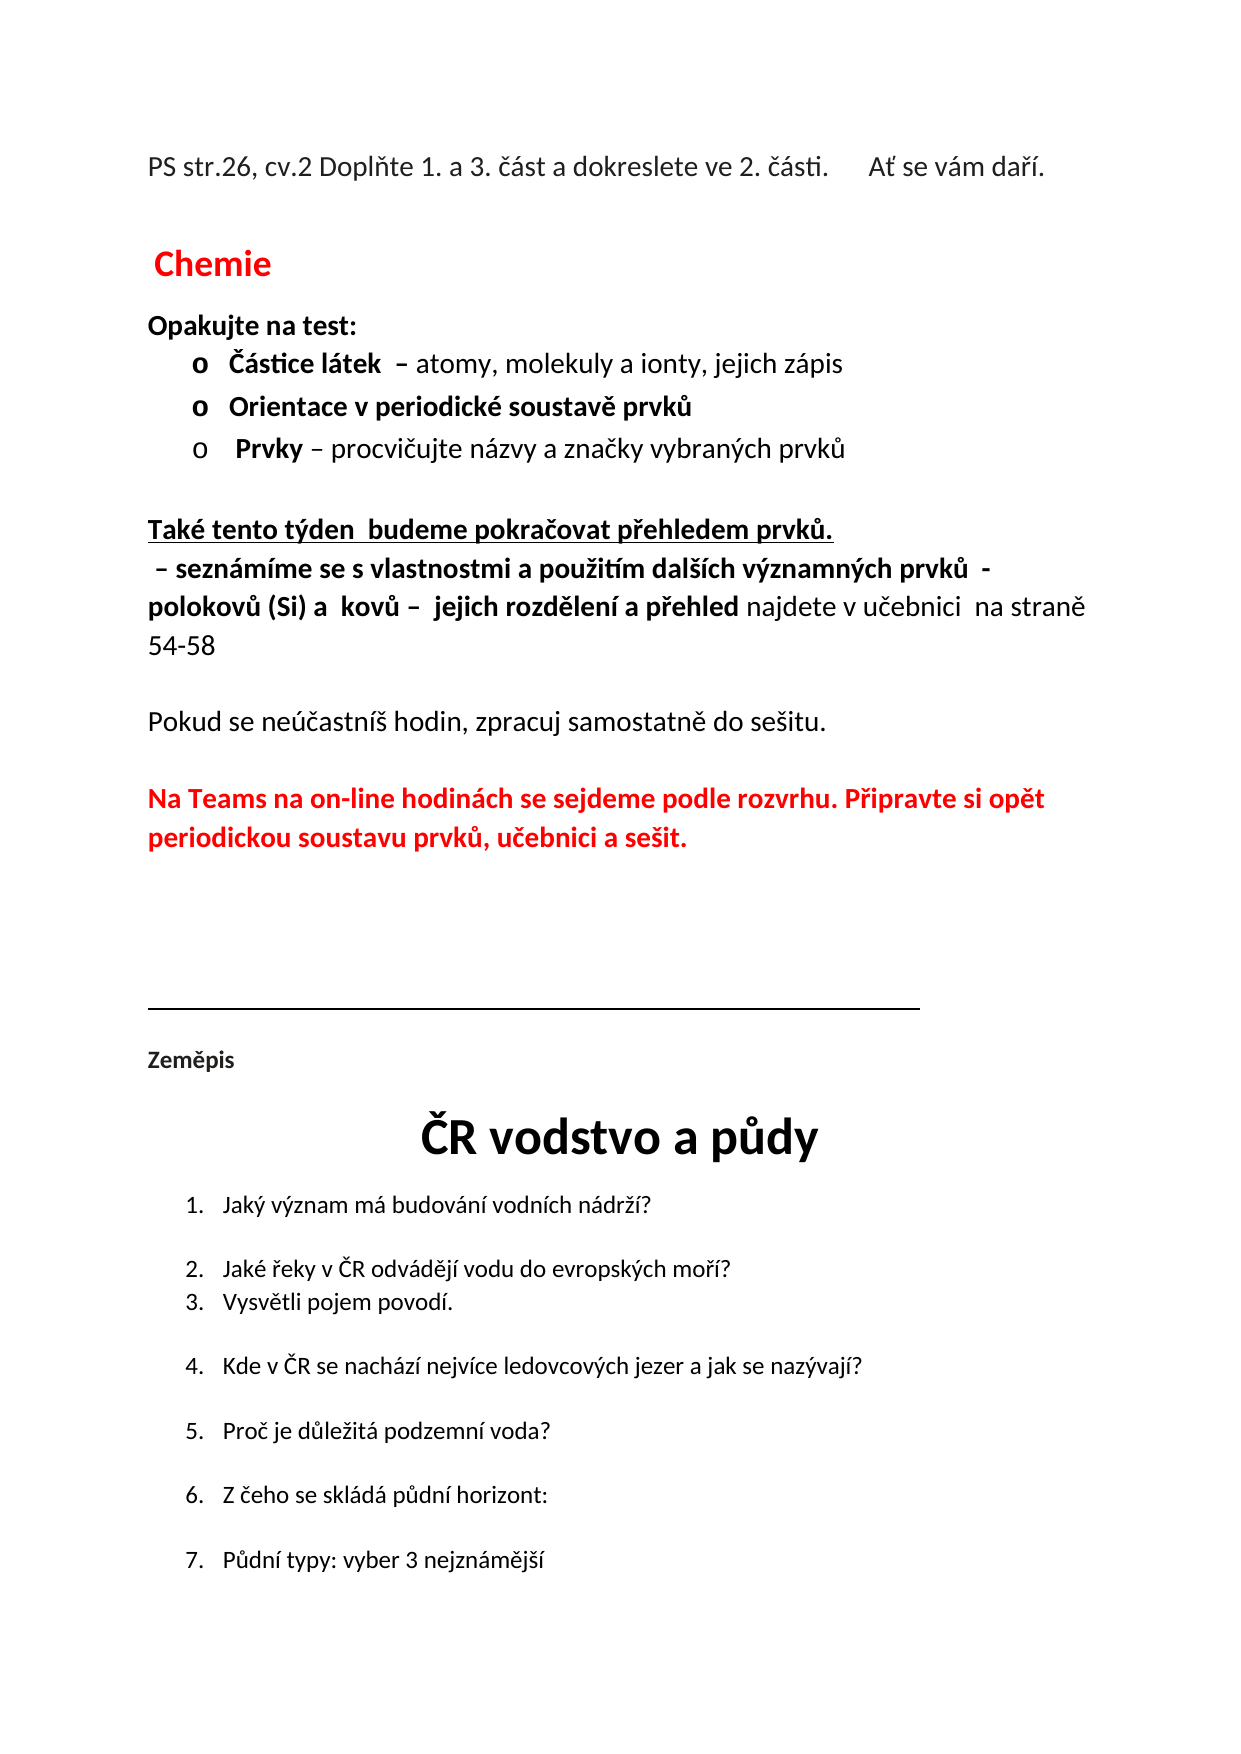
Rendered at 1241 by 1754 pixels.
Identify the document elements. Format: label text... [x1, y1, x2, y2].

list Vysvětli pojem povodí. [185, 1286, 1093, 1316]
list Z čeho se skládá půdní horizont: [185, 1479, 1093, 1510]
text – seznámíme se s vlastnostmi a použitím dalších významných prvků - polokovů (Si) a kovů – jejich rozdělení a přehled najdete v učebnici na straně 54-58 [148, 550, 1093, 662]
text Na Teams na on-line hodinách se sejdeme podle rozvrhu. Připravte si opět periodickou soustavu prvků, učebnici a sešit. [148, 780, 1093, 854]
text Opakujte na test: [148, 307, 1093, 342]
text Zeměpis [148, 1044, 1093, 1074]
text PS str.26, cv.2 Doplňte 1. a 3. část a dokreslete ve 2. části. Ať se vám daří. [148, 148, 1093, 211]
list Orientace v periodické soustavě prvků [191, 388, 1093, 425]
list Půdní typy: vyber 3 nejznámější [185, 1544, 1093, 1575]
text Pokud se neúčastníš hodin, zpracuj samostatně do sešitu. [148, 703, 1093, 739]
list Proč je důležitá podzemní voda? [185, 1415, 1093, 1446]
text ČR vodstvo a půdy [148, 1104, 1093, 1167]
text Také tento týden budeme pokračovat přehledem prvků. [148, 511, 1093, 547]
text Chemie [148, 240, 1093, 286]
list Kde v ČR se nachází nejvíce ledovcových jezer a jak se nazývají? [185, 1350, 1093, 1381]
list Částice látek – atomy, molekuly a ionty, jejich zápis [191, 345, 1093, 382]
list Jaké řeky v ČR odvádějí vodu do evropských moří? [185, 1253, 1093, 1284]
list Jaký význam má budování vodních nádrží? [185, 1189, 1093, 1219]
list Prvky – procvičujte názvy a značky vybraných prvků [191, 430, 1093, 467]
